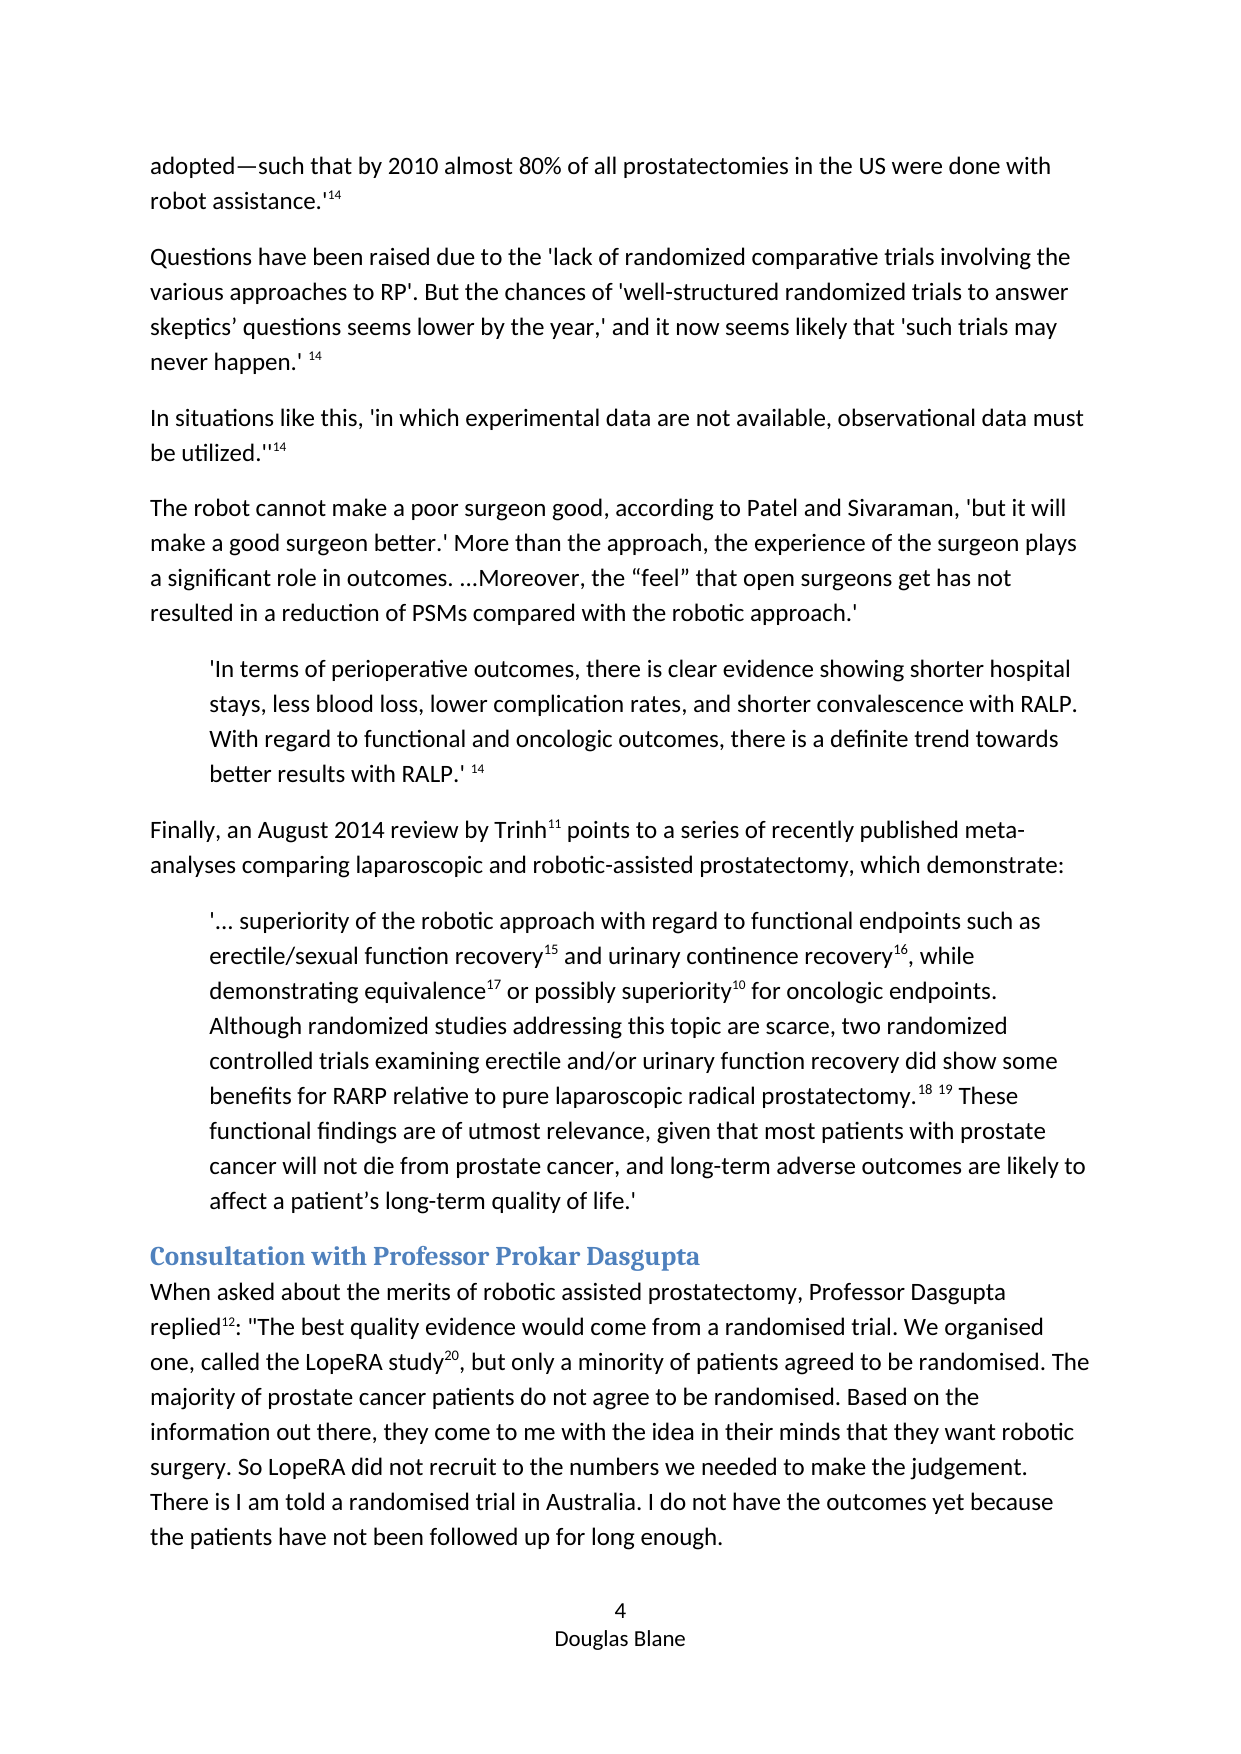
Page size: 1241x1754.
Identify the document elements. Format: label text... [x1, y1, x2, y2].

text Questions have been raised due to the 'lack of randomized comparative trials involving the various approaches to RP'. But the chances of 'well-structured randomized trials to answer skeptics’ questions seems lower by the year,' and it now seems likely that 'such trials may never happen.' 14 [150, 241, 1090, 376]
text 'In terms of perioperative outcomes, there is clear evidence showing shorter hospital stays, less blood loss, lower complication rates, and shorter convalescence with RALP. With regard to functional and oncologic outcomes, there is a definite trend towards better results with RALP.' 14 [209, 653, 1090, 789]
text When asked about the merits of robotic assisted prostatectomy, Professor Dasgupta replied12: "The best quality evidence would come from a randomised trial. We organised one, called the LopeRA study, but only a minority of patients agreed to be randomised. The majority of prostate cancer patients do not agree to be randomised. Based on the information out there, they come to me with the idea in their minds that they want robotic surgery. So LopeRA did not recruit to the numbers we needed to make the judgement. There is I am told a randomised trial in Australia. I do not have the outcomes yet because the patients have not been followed up for long enough. [150, 1277, 1090, 1552]
text Finally, an August 2014 review by Trinh11 points to a series of recently published meta-analyses comparing laparoscopic and robotic-assisted prostatectomy, which demonstrate: [150, 814, 1090, 880]
subtitle Consultation with Professor Prokar Dasgupta [150, 1241, 1090, 1272]
text In situations like this, 'in which experimental data are not available, observational data must be utilized.''14 [150, 402, 1090, 467]
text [150, 150, 1090, 216]
text The robot cannot make a poor surgeon good, according to Patel and Sivaraman, 'but it will make a good surgeon better.' More than the approach, the experience of the surgeon plays a significant role in outcomes. ...Moreover, the “feel” that open surgeons get has not resulted in a reduction of PSMs compared with the robotic approach.' [150, 492, 1090, 628]
text '... superiority of the robotic approach with regard to functional endpoints such as erectile/sexual function recovery and urinary continence recovery, while demonstrating equivalence or possibly superiority10 for oncologic endpoints. Although randomized studies addressing this topic are scarce, two randomized controlled trials examining erectile and/or urinary function recovery did show some benefits for RARP relative to pure laparoscopic radical prostatectomy. These functional findings are of utmost relevance, given that most patients with prostate cancer will not die from prostate cancer, and long-term adverse outcomes are likely to affect a patient’s long-term quality of life.' [209, 905, 1090, 1216]
